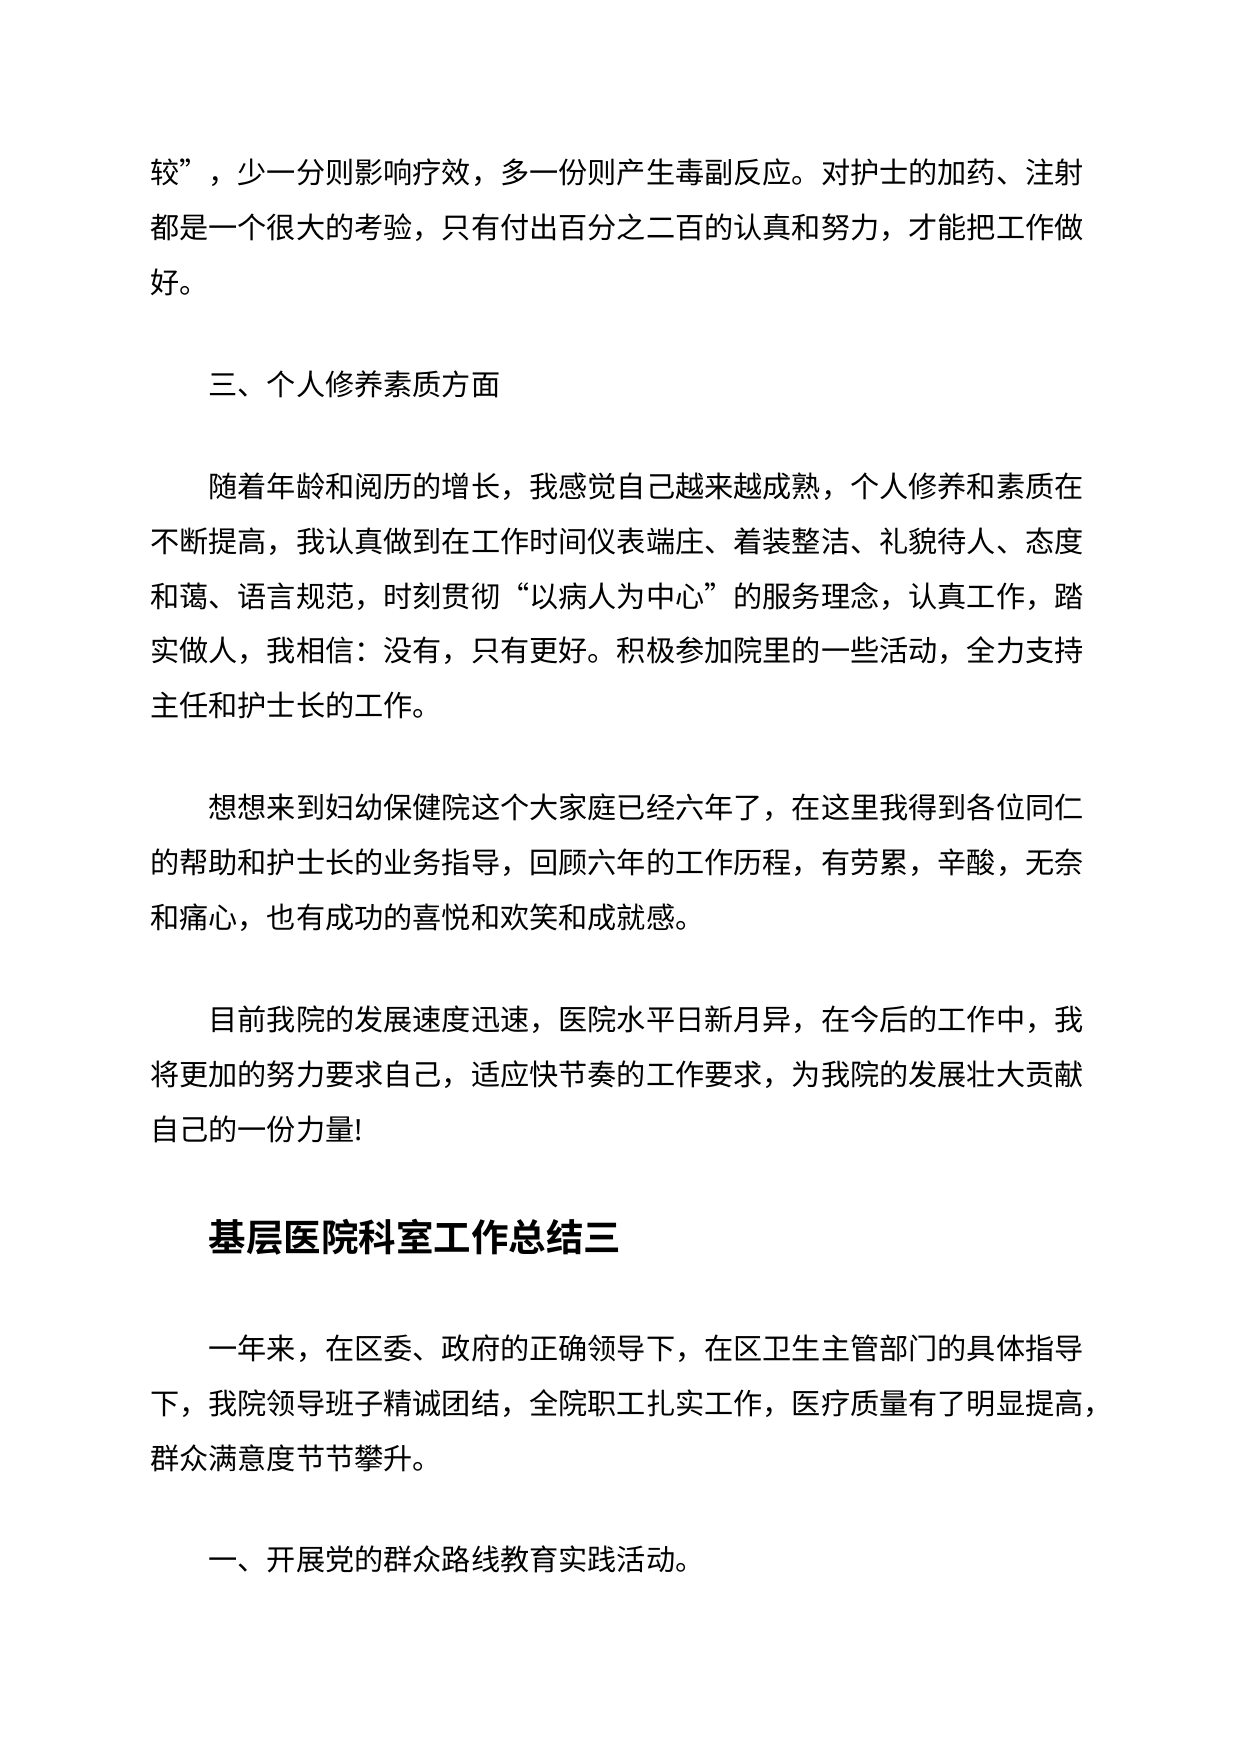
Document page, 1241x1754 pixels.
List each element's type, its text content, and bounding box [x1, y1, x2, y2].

text 三、个人修养素质方面 [150, 362, 1090, 404]
text 随着年龄和阅历的增长，我感觉自己越来越成熟，个人修养和素质在不断提高，我认真做到在工作时间仪表端庄、着装整洁、礼貌待人、态度和蔼、语言规范，时刻贯彻“以病人为中心”的服务理念，认真工作，踏实做人，我相信：没有，只有更好。积极参加院里的一些活动，全力支持主任和护士长的工作。 [150, 463, 1090, 725]
text 一年来，在区委、政府的正确领导下，在区卫生主管部门的具体指导下，我院领导班子精诚团结，全院职工扎实工作，医疗质量有了明显提高，群众满意度节节攀升。 [150, 1325, 1090, 1477]
text 基层医院科室工作总结三 [150, 1208, 1090, 1262]
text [150, 150, 1090, 302]
text 一、开展党的群众路线教育实践活动。 [150, 1537, 1090, 1579]
text 想想来到妇幼保健院这个大家庭已经六年了，在这里我得到各位同仁的帮助和护士长的业务指导，回顾六年的工作历程，有劳累，辛酸，无奈和痛心，也有成功的喜悦和欢笑和成就感。 [150, 785, 1090, 937]
text 目前我院的发展速度迅速，医院水平日新月异，在今后的工作中，我将更加的努力要求自己，适应快节奏的工作要求，为我院的发展壮大贡献自己的一份力量! [150, 996, 1090, 1148]
